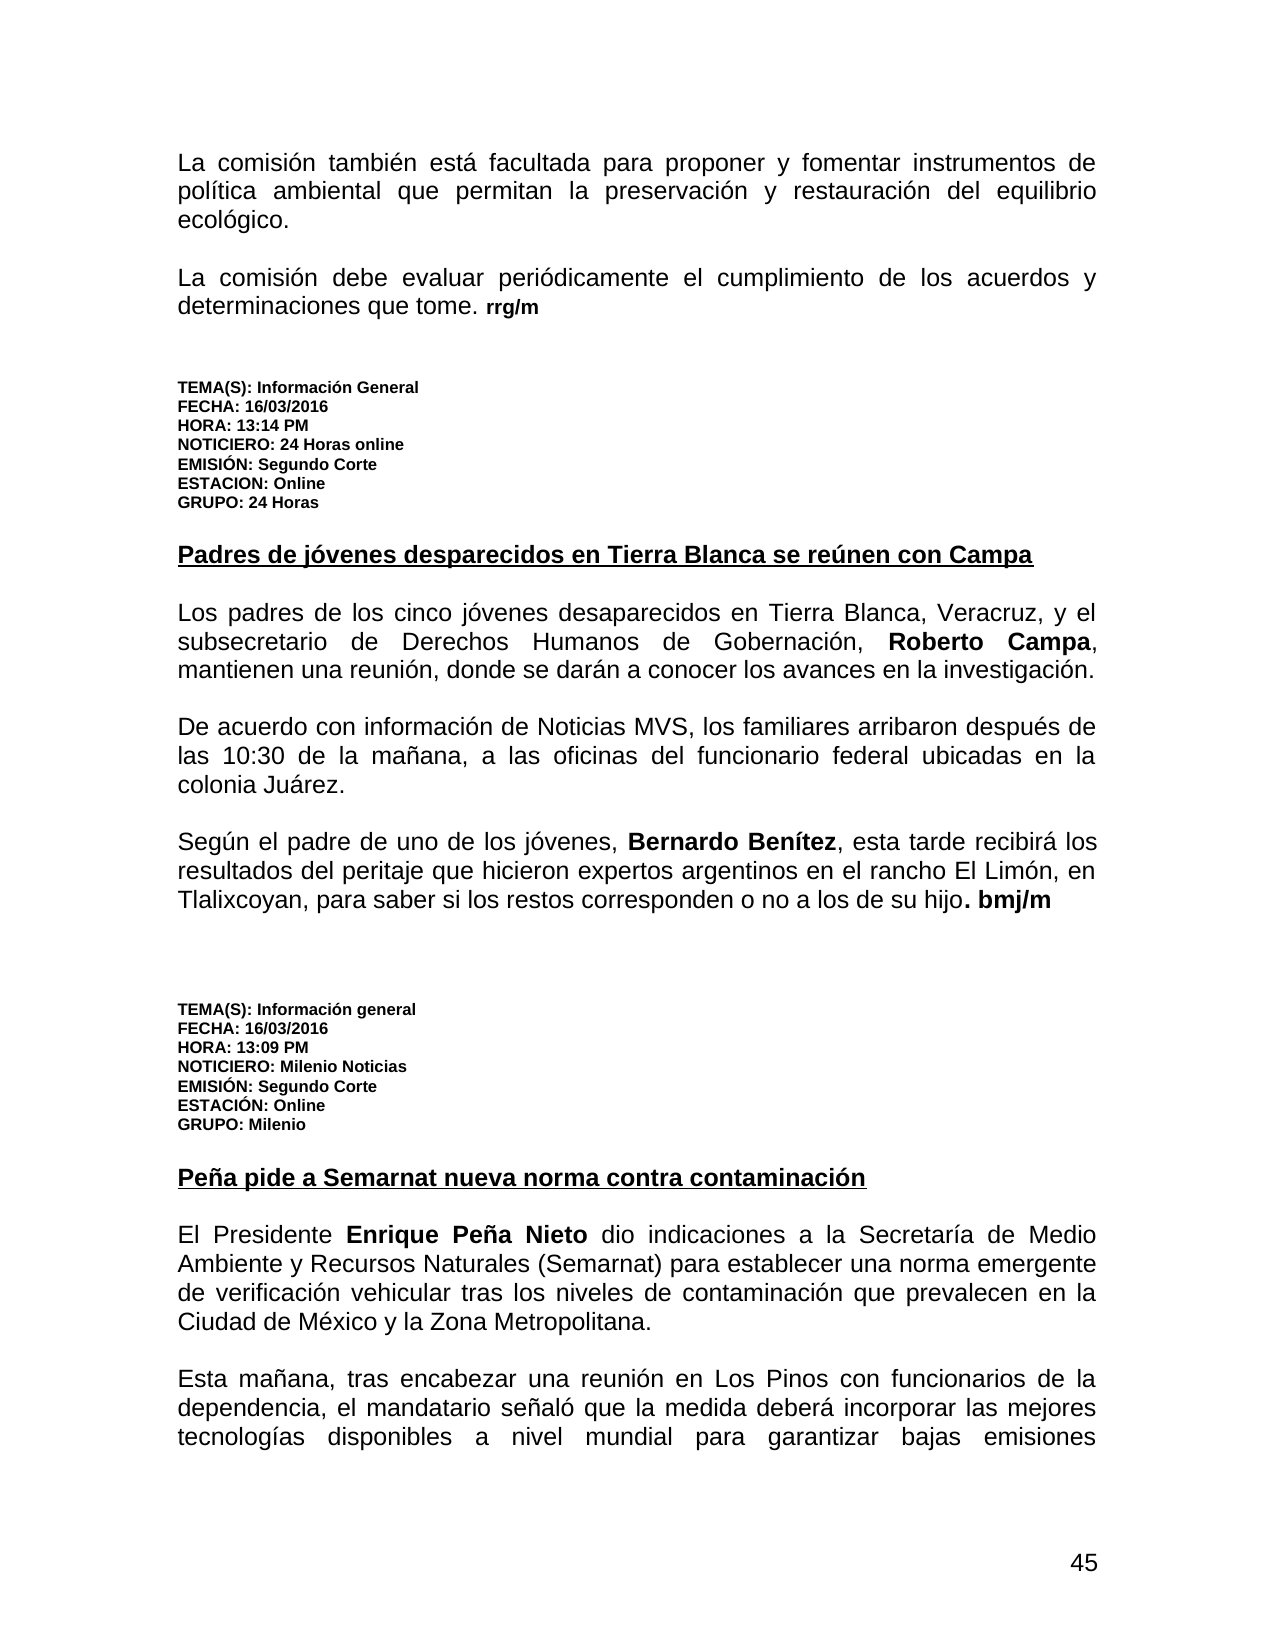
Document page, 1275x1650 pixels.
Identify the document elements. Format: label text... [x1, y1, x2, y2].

text ESTACIÓN: Online [177, 1096, 1098, 1115]
text HORA: 13:14 PM [177, 416, 1098, 435]
text GRUPO: 24 Horas [177, 493, 1098, 512]
text EMISIÓN: Segundo Corte [177, 1076, 1098, 1096]
text Los padres de los cinco jóvenes desaparecidos en Tierra Blanca, Veracruz, y el subsecretario de Derechos Humanos de Gobernación, Roberto Campa, mantienen una reunión, donde se darán a conocer los avances en la investigación. [177, 598, 1098, 684]
text Padres de jóvenes desparecidos en Tierra Blanca se reúnen con Campa [177, 541, 1098, 569]
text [177, 1364, 1098, 1450]
text TEMA(S): Información General [177, 378, 1098, 397]
text TEMA(S): Información general [177, 1000, 1098, 1019]
text HORA: 13:09 PM [177, 1038, 1098, 1057]
text GRUPO: Milenio [177, 1115, 1098, 1134]
text FECHA: 16/03/2016 [177, 1019, 1098, 1038]
text El Presidente Enrique Peña Nieto dio indicaciones a la Secretaría de Medio Ambiente y Recursos Naturales (Semarnat) para establecer una norma emergente de verificación vehicular tras los niveles de contaminación que prevalecen en la Ciudad de México y la Zona Metropolitana. [177, 1220, 1098, 1335]
text ESTACION: Online [177, 473, 1098, 493]
text EMISIÓN: Segundo Corte [177, 454, 1098, 473]
text La comisión debe evaluar periódicamente el cumplimiento de los acuerdos y determinaciones que tome. rrg/m [177, 263, 1098, 320]
text NOTICIERO: 24 Horas online [177, 435, 1098, 454]
text Peña pide a Semarnat nueva norma contra contaminación [177, 1163, 1098, 1191]
text De acuerdo con información de Noticias MVS, los familiares arribaron después de las 10:30 de la mañana, a las oficinas del funcionario federal ubicadas en la colonia Juárez. [177, 712, 1098, 798]
text La comisión también está facultada para proponer y fomentar instrumentos de política ambiental que permitan la preservación y restauración del equilibrio ecológico. [177, 148, 1098, 234]
text FECHA: 16/03/2016 [177, 397, 1098, 416]
text Según el padre de uno de los jóvenes, Bernardo Benítez, esta tarde recibirá los resultados del peritaje que hicieron expertos argentinos en el rancho El Limón, en Tlalixcoyan, para saber si los restos corresponden o no a los de su hijo. bmj/m [177, 827, 1098, 913]
text NOTICIERO: Milenio Noticias [177, 1057, 1098, 1076]
